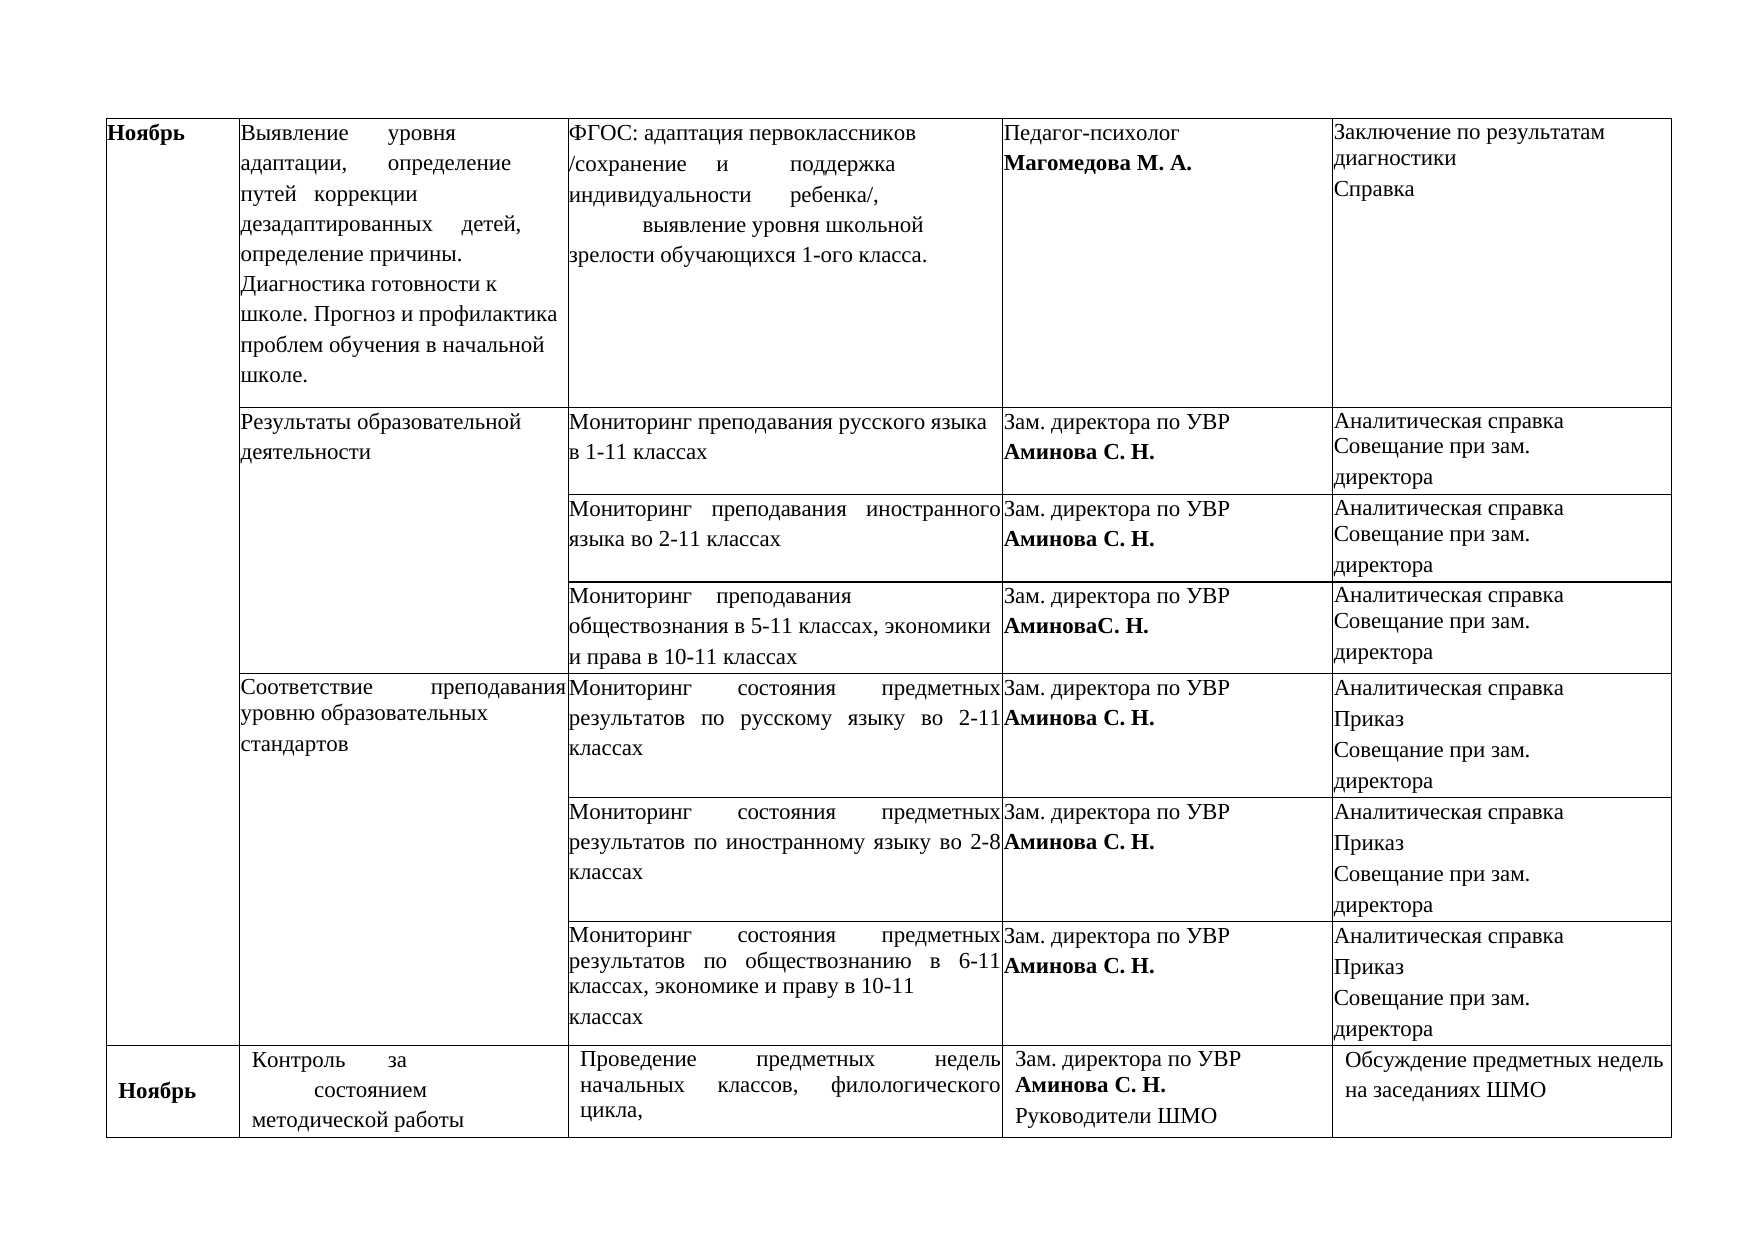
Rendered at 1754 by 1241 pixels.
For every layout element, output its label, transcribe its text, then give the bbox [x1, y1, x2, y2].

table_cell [569, 1046, 1002, 1137]
table_cell Мониторинг преподавания обществознания в 5-11 классах, экономики и права в 10-11 классах [569, 583, 1002, 673]
table_cell Аналитическая справка Приказ Совещание при зам. директора [1333, 674, 1671, 797]
table_cell Мониторинг состояния предметных результатов по иностранному языку во 2-8 классах [569, 798, 1002, 921]
table_cell Зам. директора по УВР Аминова С. Н. [1003, 408, 1332, 494]
table_cell Зам. директора по УВР Аминова С. Н. [1003, 495, 1332, 581]
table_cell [240, 1046, 568, 1137]
table_cell Педагог-психолог Магомедова М. А. [1003, 119, 1332, 407]
table_cell Соответствие преподавания уровню образовательных стандартов [240, 674, 568, 1045]
table_cell Аналитическая справка Совещание при зам. директора [1333, 583, 1671, 673]
table_cell Заключение по результатам диагностики Справка [1333, 119, 1671, 407]
table_cell Результаты образовательной деятельности [240, 408, 568, 673]
table_cell Зам. директора по УВР АминоваС. Н. [1003, 583, 1332, 673]
table_cell Ноябрь [107, 1046, 239, 1137]
table_cell Зам. директора по УВР Аминова С. Н. [1003, 674, 1332, 797]
table_cell Мониторинг преподавания русского языка в 1-11 классах [569, 408, 1002, 494]
table_cell Ноябрь [107, 119, 239, 1045]
table_cell Аналитическая справка Совещание при зам. директора [1333, 408, 1671, 494]
table_cell Мониторинг состояния предметных результатов по обществознанию в 6-11 классах, экономике и праву в 10-11 классах [569, 922, 1002, 1045]
table_cell Аналитическая справка Приказ Совещание при зам. директора [1333, 922, 1671, 1045]
table_cell Аналитическая справка Приказ Совещание при зам. директора [1333, 798, 1671, 921]
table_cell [1003, 1046, 1332, 1137]
table_cell Зам. директора по УВР Аминова С. Н. [1003, 798, 1332, 921]
table_cell Выявление уровня адаптации, определение путей коррекции дезадаптированных детей, определение причины. Диагностика готовности к школе. Прогноз и профилактика проблем обучения в начальной школе. [240, 119, 568, 407]
table_cell Мониторинг состояния предметных результатов по русскому языку во 2-11 классах [569, 674, 1002, 797]
table_cell ФГОС: адаптация первоклассников /сохранение и поддержка индивидуальности ребенка/, выявление уровня школьной зрелости обучающихся 1-ого класса. [569, 119, 1002, 407]
table_cell Аналитическая справка Совещание при зам. директора [1333, 495, 1671, 581]
table_cell Мониторинг преподавания иностранного языка во 2-11 классах [569, 495, 1002, 581]
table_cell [1333, 1046, 1671, 1137]
table_cell Зам. директора по УВР Аминова С. Н. [1003, 922, 1332, 1045]
